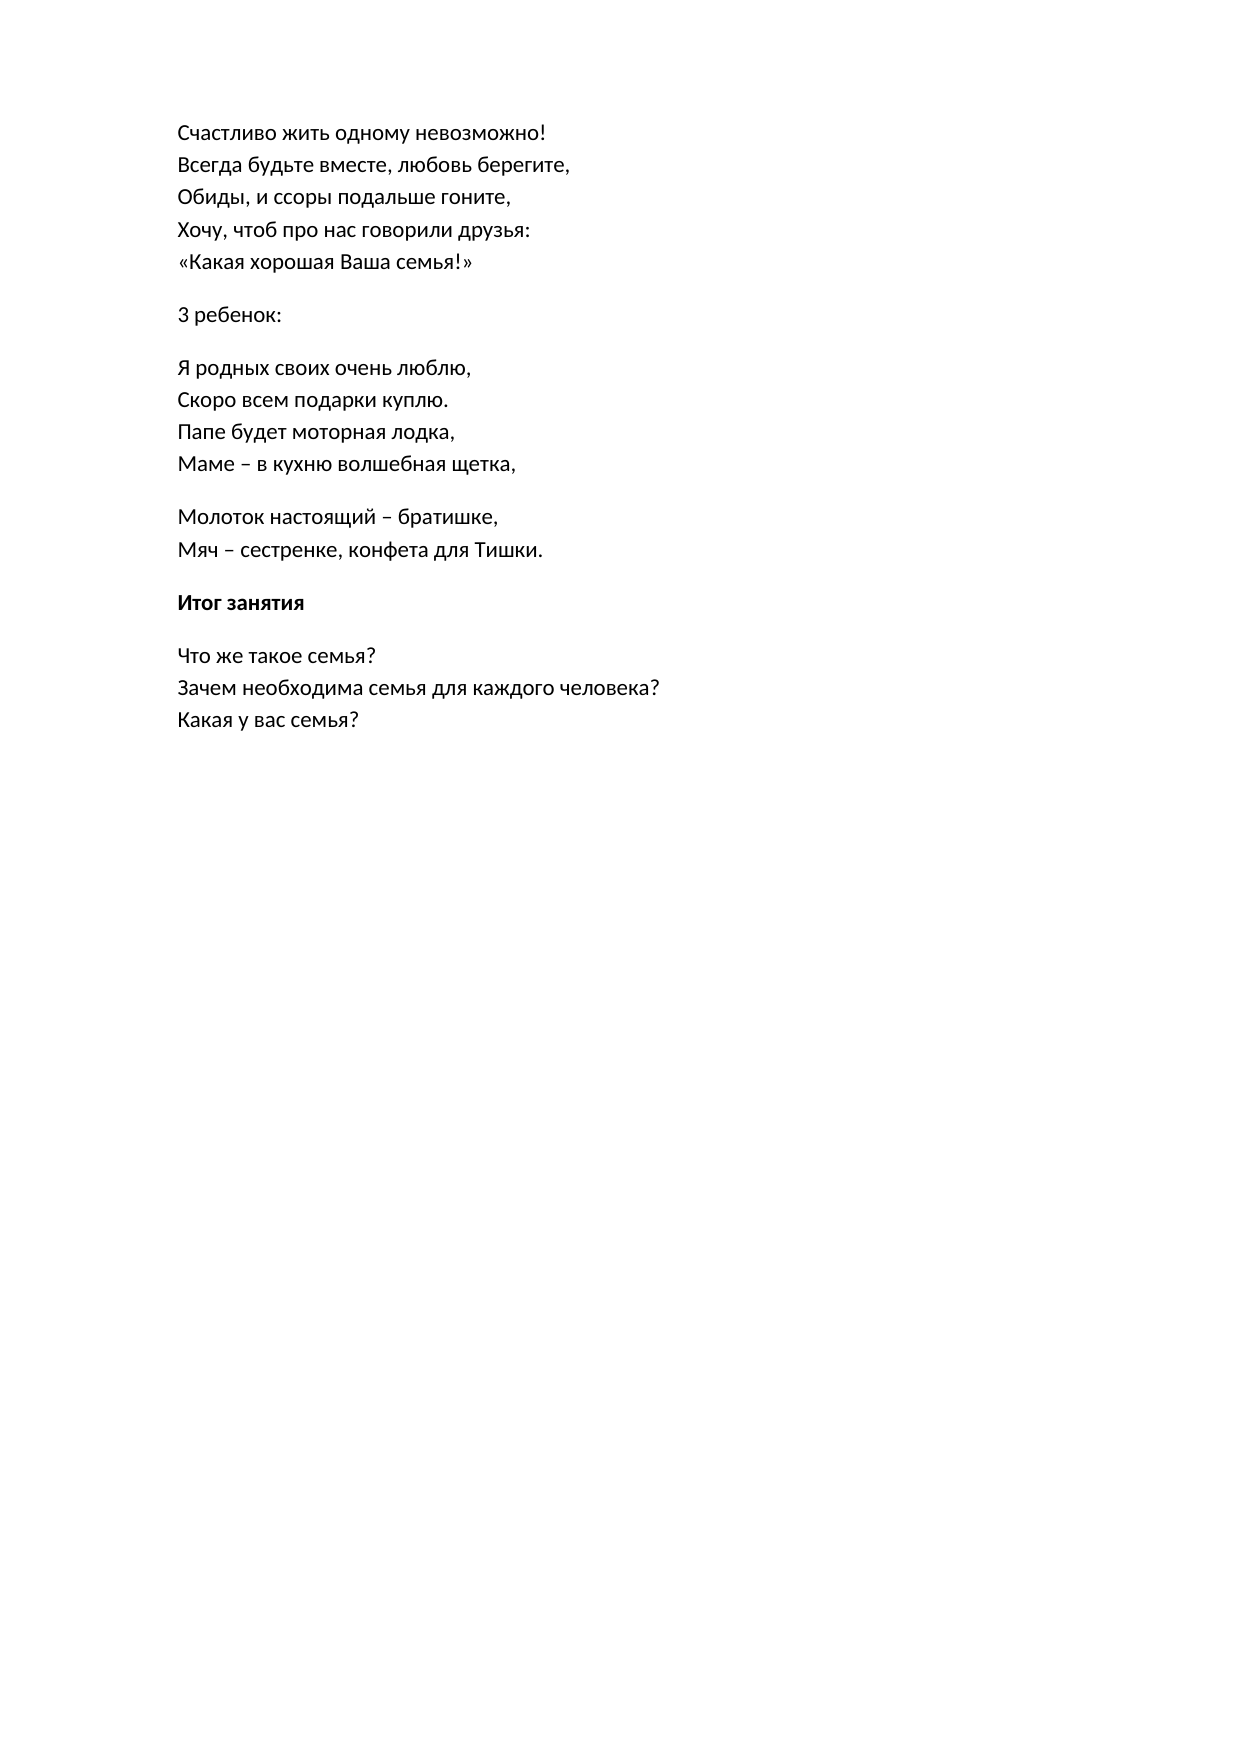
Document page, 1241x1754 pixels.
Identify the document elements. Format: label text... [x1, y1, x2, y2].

text Итог занятия [177, 588, 1152, 616]
text Счастливо жить одному невозможно! Всегда будьте вместе, любовь берегите, Обиды, и ссоры подальше гоните, Хочу, чтоб про нас говорили друзья: «Какая хорошая Ваша семья!» [177, 118, 1152, 275]
text Я родных своих очень люблю, Скоро всем подарки куплю. Папе будет моторная лодка, Маме – в кухню волшебная щетка, [177, 353, 1152, 477]
text 3 ребенок: [177, 300, 1152, 328]
text Молоток настоящий – братишке, Мяч – сестренке, конфета для Тишки. [177, 502, 1152, 563]
text Что же такое семья? Зачем необходима семья для каждого человека? Какая у вас семья? [177, 641, 1152, 733]
